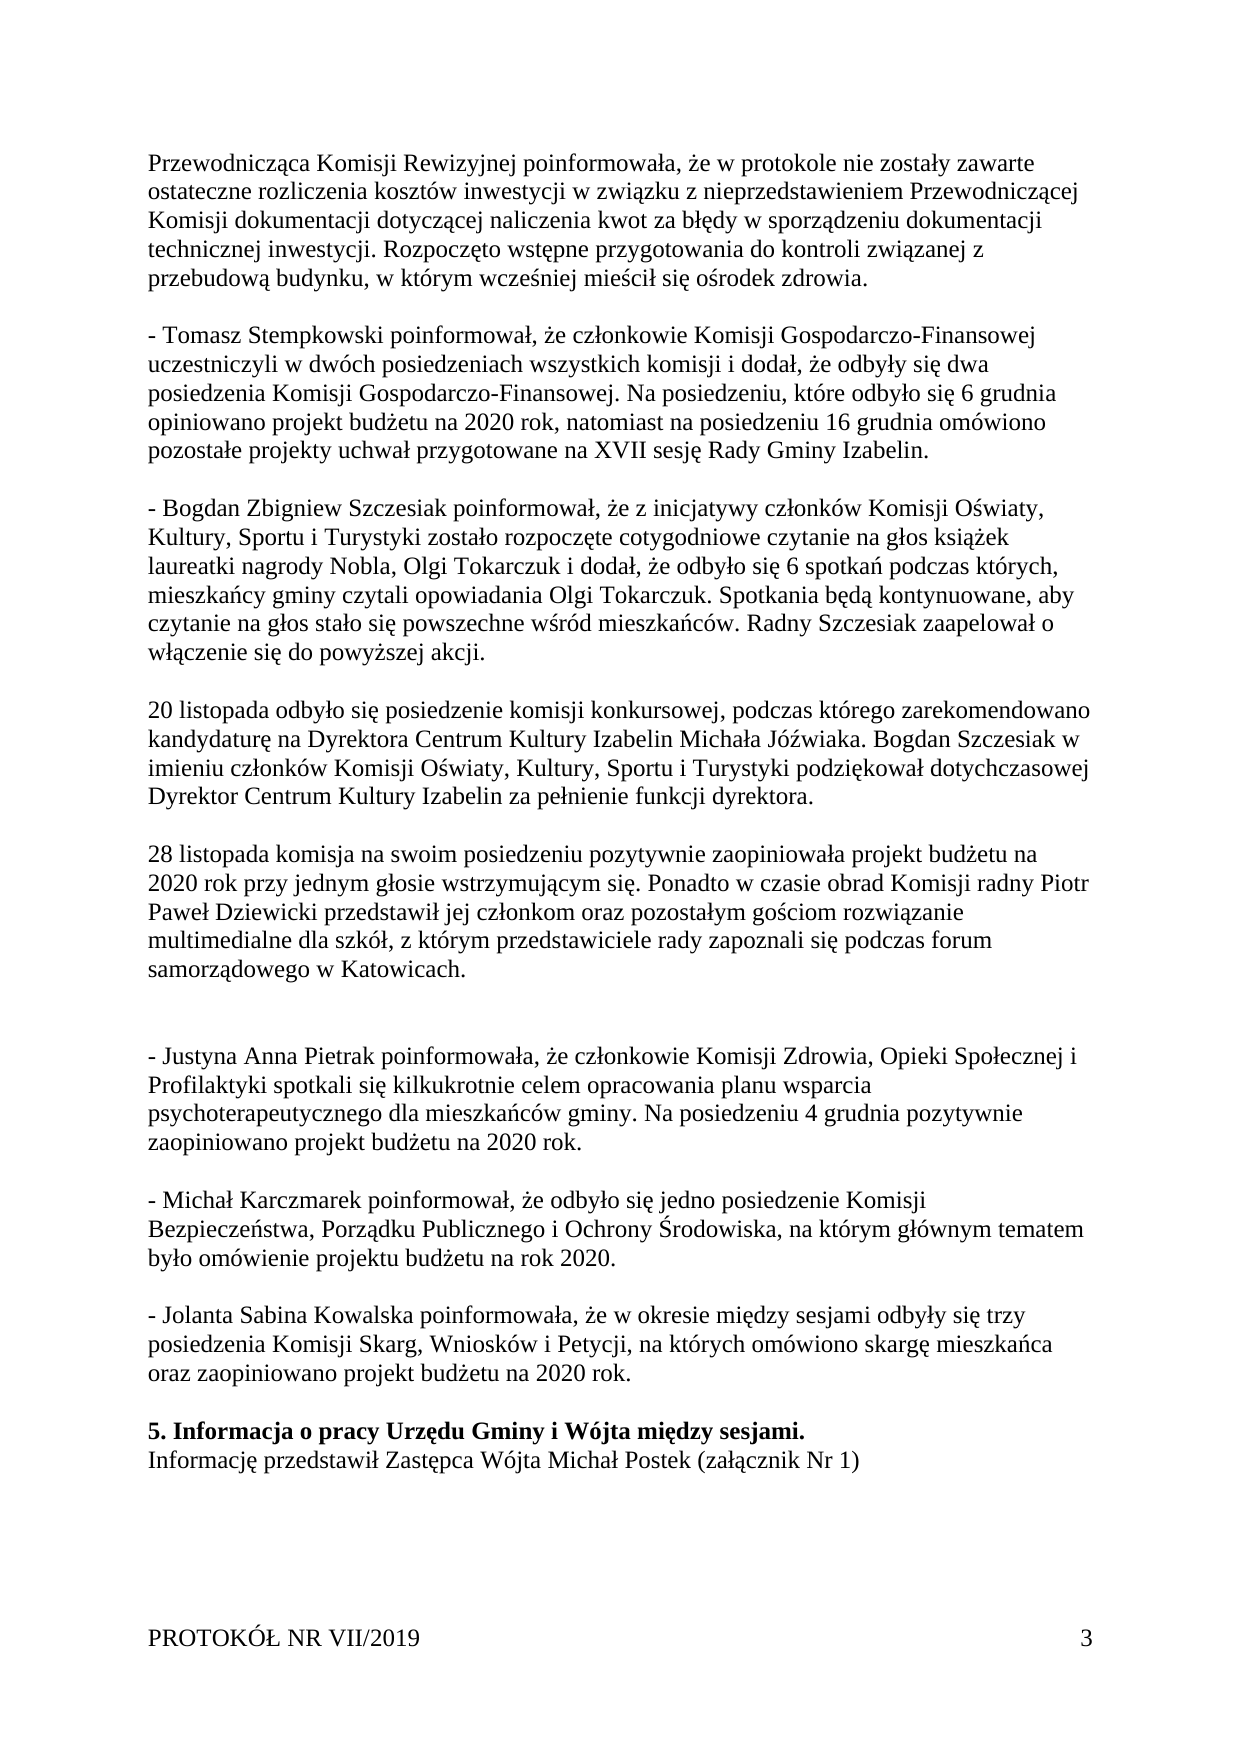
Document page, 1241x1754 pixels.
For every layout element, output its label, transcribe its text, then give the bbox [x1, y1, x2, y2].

text Przewodnicząca Komisji Rewizyjnej poinformowała, że w protokole nie zostały zawarte ostateczne rozliczenia kosztów inwestycji w związku z nieprzedstawieniem Przewodniczącej Komisji dokumentacji dotyczącej naliczenia kwot za błędy w sporządzeniu dokumentacji technicznej inwestycji. Rozpoczęto wstępne przygotowania do kontroli związanej z przebudową budynku, w którym wcześniej mieścił się ośrodek zdrowia. [148, 148, 1093, 291]
text 5. Informacja o pracy Urzędu Gminy i Wójta między sesjami. Informację przedstawił Zastępca Wójta Michał Postek (załącznik Nr 1) [148, 1416, 1093, 1473]
text 28 listopada komisja na swoim posiedzeniu pozytywnie zaopiniowała projekt budżetu na 2020 rok przy jednym głosie wstrzymującym się. Ponadto w czasie obrad Komisji radny Piotr Paweł Dziewicki przedstawił jej członkom oraz pozostałym gościom rozwiązanie multimedialne dla szkół, z którym przedstawiciele rady zapoznali się podczas forum samorządowego w Katowicach. [148, 839, 1093, 983]
text - Justyna Anna Pietrak poinformowała, że członkowie Komisji Zdrowia, Opieki Społecznej i Profilaktyki spotkali się kilkukrotnie celem opracowania planu wsparcia psychoterapeutycznego dla mieszkańców gminy. Na posiedzeniu 4 grudnia pozytywnie zaopiniowano projekt budżetu na 2020 rok. [148, 1012, 1093, 1156]
text 20 listopada odbyło się posiedzenie komisji konkursowej, podczas którego zarekomendowano kandydaturę na Dyrektora Centrum Kultury Izabelin Michała Jóźwiaka. Bogdan Szczesiak w imieniu członków Komisji Oświaty, Kultury, Sportu i Turystyki podziękował dotychczasowej Dyrektor Centrum Kultury Izabelin za pełnienie funkcji dyrektora. [148, 695, 1093, 810]
text - Bogdan Zbigniew Szczesiak poinformował, że z inicjatywy członków Komisji Oświaty, Kultury, Sportu i Turystyki zostało rozpoczęte cotygodniowe czytanie na głos książek laureatki nagrody Nobla, Olgi Tokarczuk i dodał, że odbyło się 6 spotkań podczas których, mieszkańcy gminy czytali opowiadania Olgi Tokarczuk. Spotkania będą kontynuowane, aby czytanie na głos stało się powszechne wśród mieszkańców. Radny Szczesiak zaapelował o włączenie się do powyższej akcji. [148, 493, 1093, 666]
text - Jolanta Sabina Kowalska poinformowała, że w okresie między sesjami odbyły się trzy posiedzenia Komisji Skarg, Wniosków i Petycji, na których omówiono skargę mieszkańca oraz zaopiniowano projekt budżetu na 2020 rok. [148, 1301, 1093, 1387]
text - Michał Karczmarek poinformował, że odbyło się jedno posiedzenie Komisji Bezpieczeństwa, Porządku Publicznego i Ochrony Środowiska, na którym głównym tematem było omówienie projektu budżetu na rok 2020. [148, 1185, 1093, 1271]
text - Tomasz Stempkowski poinformował, że członkowie Komisji Gospodarczo-Finansowej uczestniczyli w dwóch posiedzeniach wszystkich komisji i dodał, że odbyły się dwa posiedzenia Komisji Gospodarczo-Finansowej. Na posiedzeniu, które odbyło się 6 grudnia opiniowano projekt budżetu na 2020 rok, natomiast na posiedzeniu 16 grudnia omówiono pozostałe projekty uchwał przygotowane na XVII sesję Rady Gminy Izabelin. [148, 321, 1093, 464]
